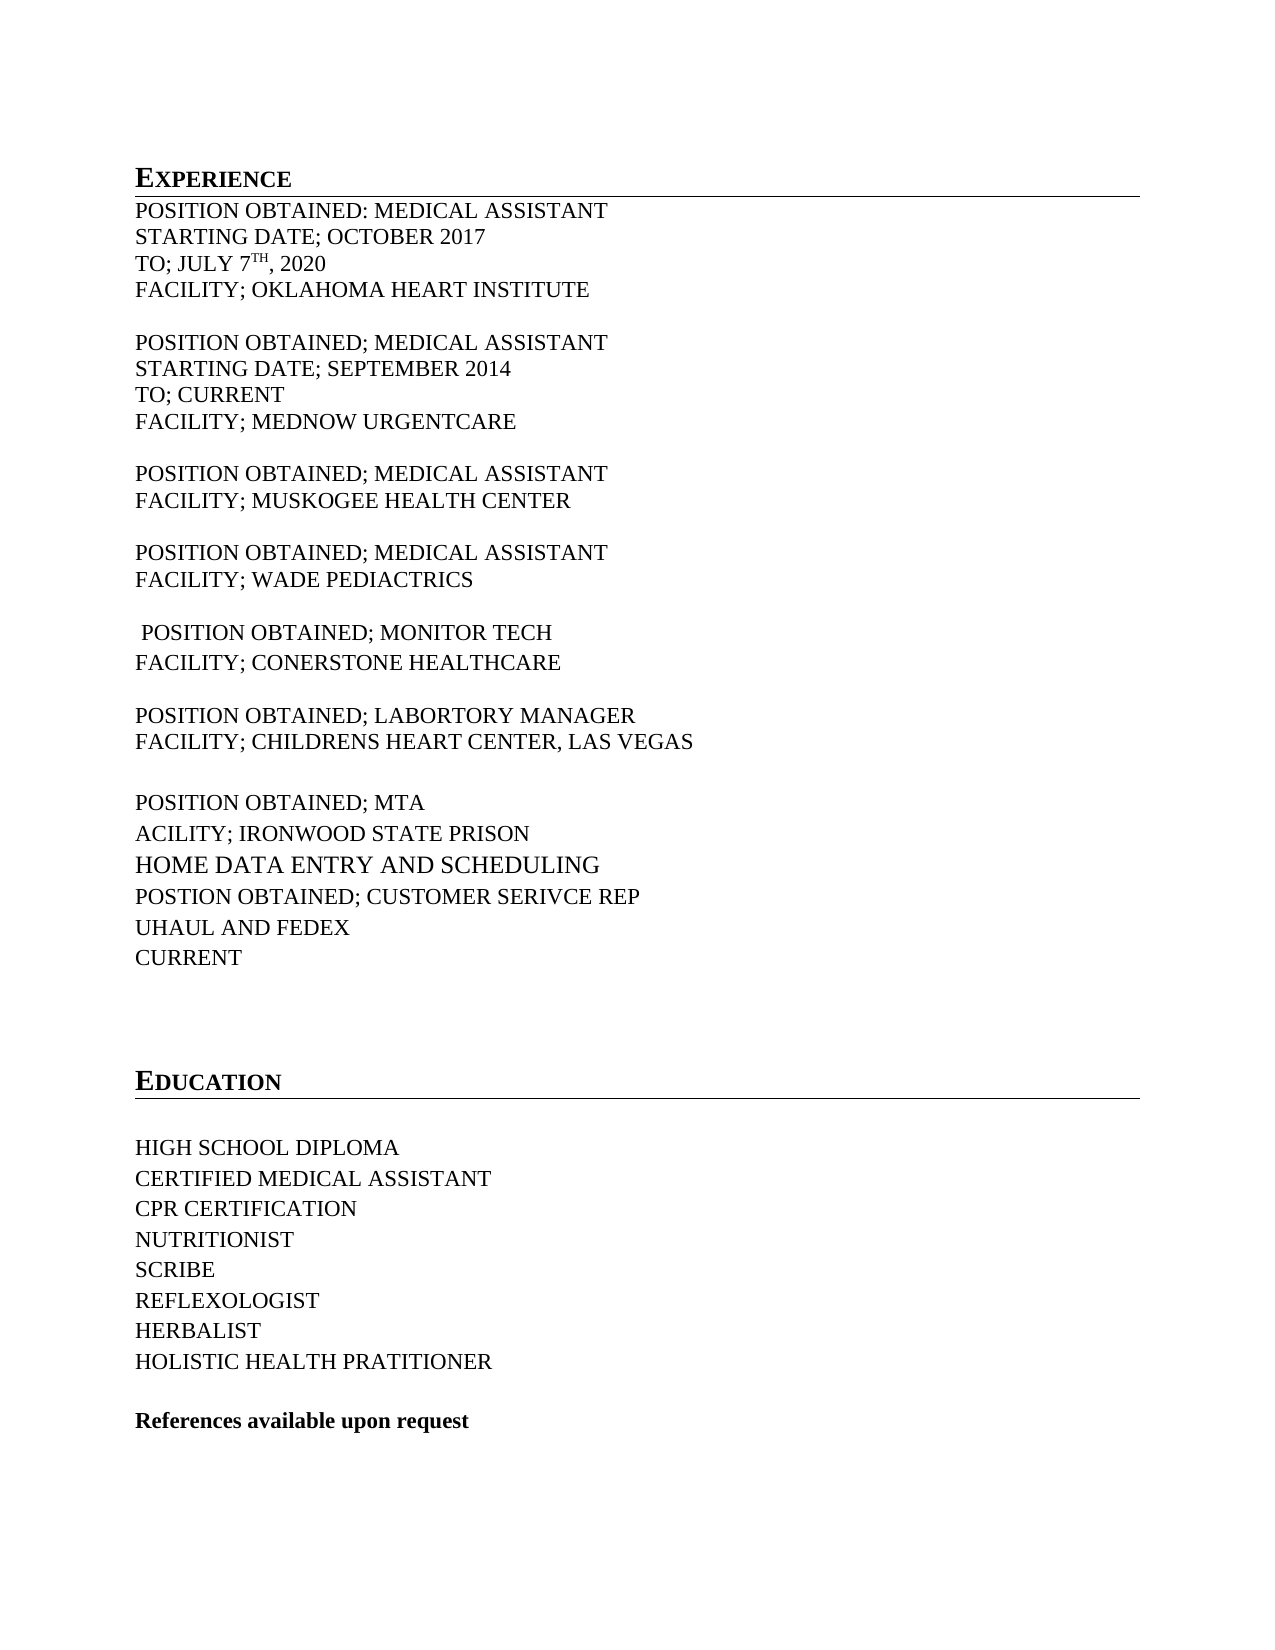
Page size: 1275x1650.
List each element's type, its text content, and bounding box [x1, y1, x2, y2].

text POSITION OBTAINED: MEDICAL ASSISTANT [135, 197, 1140, 223]
text ACILITY; IRONWOOD STATE PRISON [135, 820, 1140, 846]
text FACILITY; WADE PEDIACTRICS [135, 566, 1140, 592]
text REFLEXOLOGIST [135, 1287, 1140, 1313]
text CURRENT [135, 944, 1140, 971]
text CERTIFIED MEDICAL ASSISTANT [135, 1165, 1140, 1191]
text CPR CERTIFICATION [135, 1195, 1140, 1222]
text POSITION OBTAINED; MTA [135, 789, 1140, 816]
text NUTRITIONIST [135, 1226, 1140, 1252]
subtitle Experience [135, 160, 1140, 196]
text SCRIBE [135, 1256, 1140, 1283]
text FACILITY; CONERSTONE HEALTHCARE POSITION OBTAINED; LABORTORY MANAGER FACILITY; CHILDRENS HEART CENTER, LAS VEGAS [135, 649, 1140, 754]
text UHAUL AND FEDEX [135, 914, 1140, 940]
text HERBALIST [135, 1317, 1140, 1344]
text FACILITY; MUSKOGEE HEALTH CENTER [135, 487, 1140, 513]
text STARTING DATE; SEPTEMBER 2014 [135, 355, 1140, 381]
text POSITION OBTAINED; MEDICAL ASSISTANT [135, 329, 1140, 355]
text HIGH SCHOOL DIPLOMA [135, 1134, 1140, 1161]
text FACILITY; OKLAHOMA HEART INSTITUTE [135, 276, 1140, 302]
text References available upon request [135, 1407, 1140, 1433]
text FACILITY; MEDNOW URGENTCARE [135, 408, 1140, 434]
text TO; CURRENT [135, 381, 1140, 408]
text POSTION OBTAINED; CUSTOMER SERIVCE REP [135, 883, 1140, 909]
text POSITION OBTAINED; MONITOR TECH [135, 592, 1140, 645]
subtitle Education [135, 1063, 1140, 1098]
text POSITION OBTAINED; MEDICAL ASSISTANT [135, 539, 1140, 566]
text HOME DATA ENTRY AND SCHEDULING [135, 850, 1140, 879]
text STARTING DATE; OCTOBER 2017 [135, 223, 1140, 249]
text TO; JULY 7TH, 2020 [135, 249, 1140, 276]
text POSITION OBTAINED; MEDICAL ASSISTANT [135, 460, 1140, 487]
text HOLISTIC HEALTH PRATITIONER [135, 1348, 1140, 1403]
